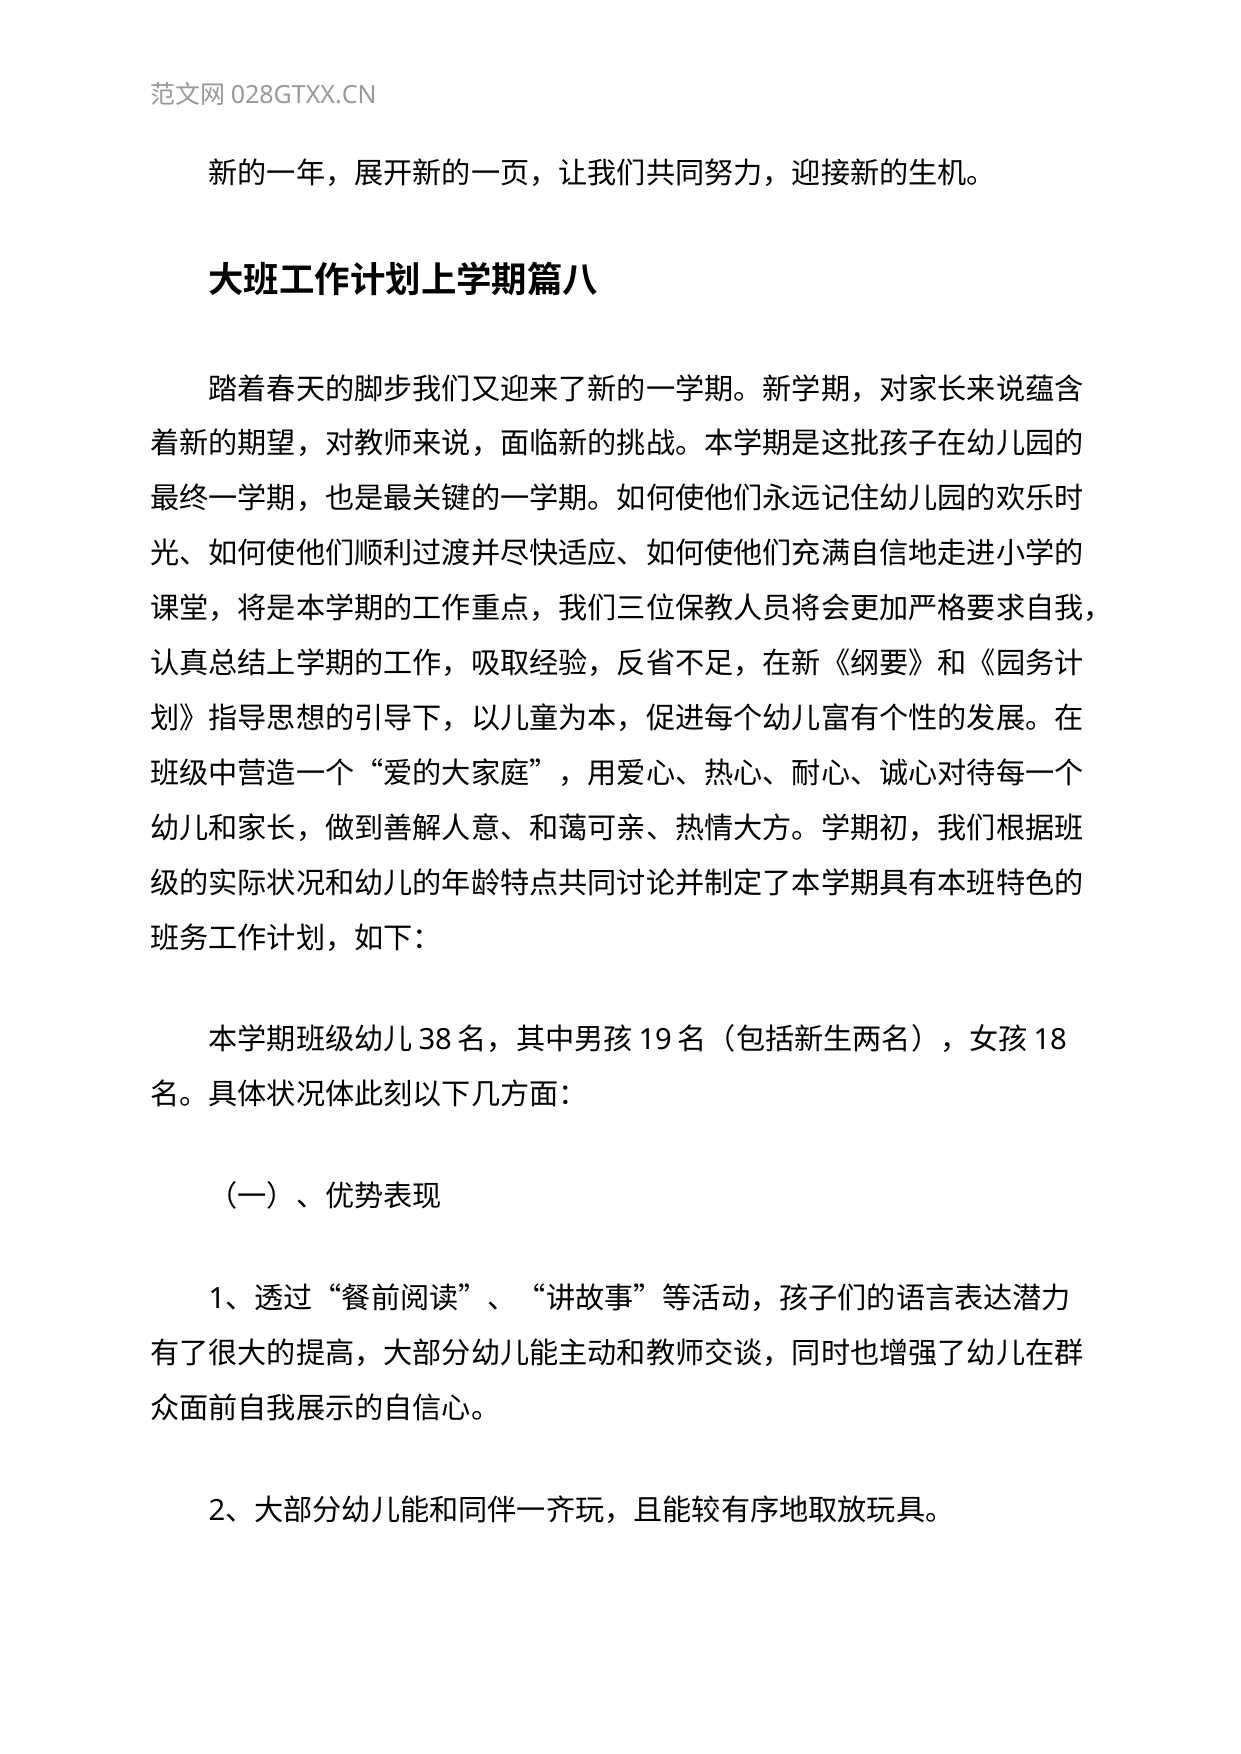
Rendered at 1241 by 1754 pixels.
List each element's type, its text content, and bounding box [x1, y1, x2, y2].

text 新的一年，展开新的一页，让我们共同努力，迎接新的生机。 [150, 150, 1090, 192]
text （一）、优势表现 [150, 1173, 1090, 1215]
text 大班工作计划上学期篇八 [150, 252, 1090, 303]
text 本学期班级幼儿38名，其中男孩19名（包括新生两名），女孩18名。具体状况体此刻以下几方面： [150, 1016, 1090, 1113]
text 踏着春天的脚步我们又迎来了新的一学期。新学期，对家长来说蕴含着新的期望，对教师来说，面临新的挑战。本学期是这批孩子在幼儿园的最终一学期，也是最关键的一学期。如何使他们永远记住幼儿园的欢乐时光、如何使他们顺利过渡并尽快适应、如何使他们充满自信地走进小学的课堂，将是本学期的工作重点，我们三位保教人员将会更加严格要求自我，认真总结上学期的工作，吸取经验，反省不足，在新《纲要》和《园务计划》指导思想的引导下，以儿童为本，促进每个幼儿富有个性的发展。在班级中营造一个“爱的大家庭”，用爱心、热心、耐心、诚心对待每一个幼儿和家长，做到善解人意、和蔼可亲、热情大方。学期初，我们根据班级的实际状况和幼儿的年龄特点共同讨论并制定了本学期具有本班特色的班务工作计划，如下： [150, 365, 1090, 956]
text 2、大部分幼儿能和同伴一齐玩，且能较有序地取放玩具。 [150, 1486, 1090, 1528]
text 1、透过“餐前阅读”、“讲故事”等活动，孩子们的语言表达潜力有了很大的提高，大部分幼儿能主动和教师交谈，同时也增强了幼儿在群众面前自我展示的自信心。 [150, 1274, 1090, 1427]
